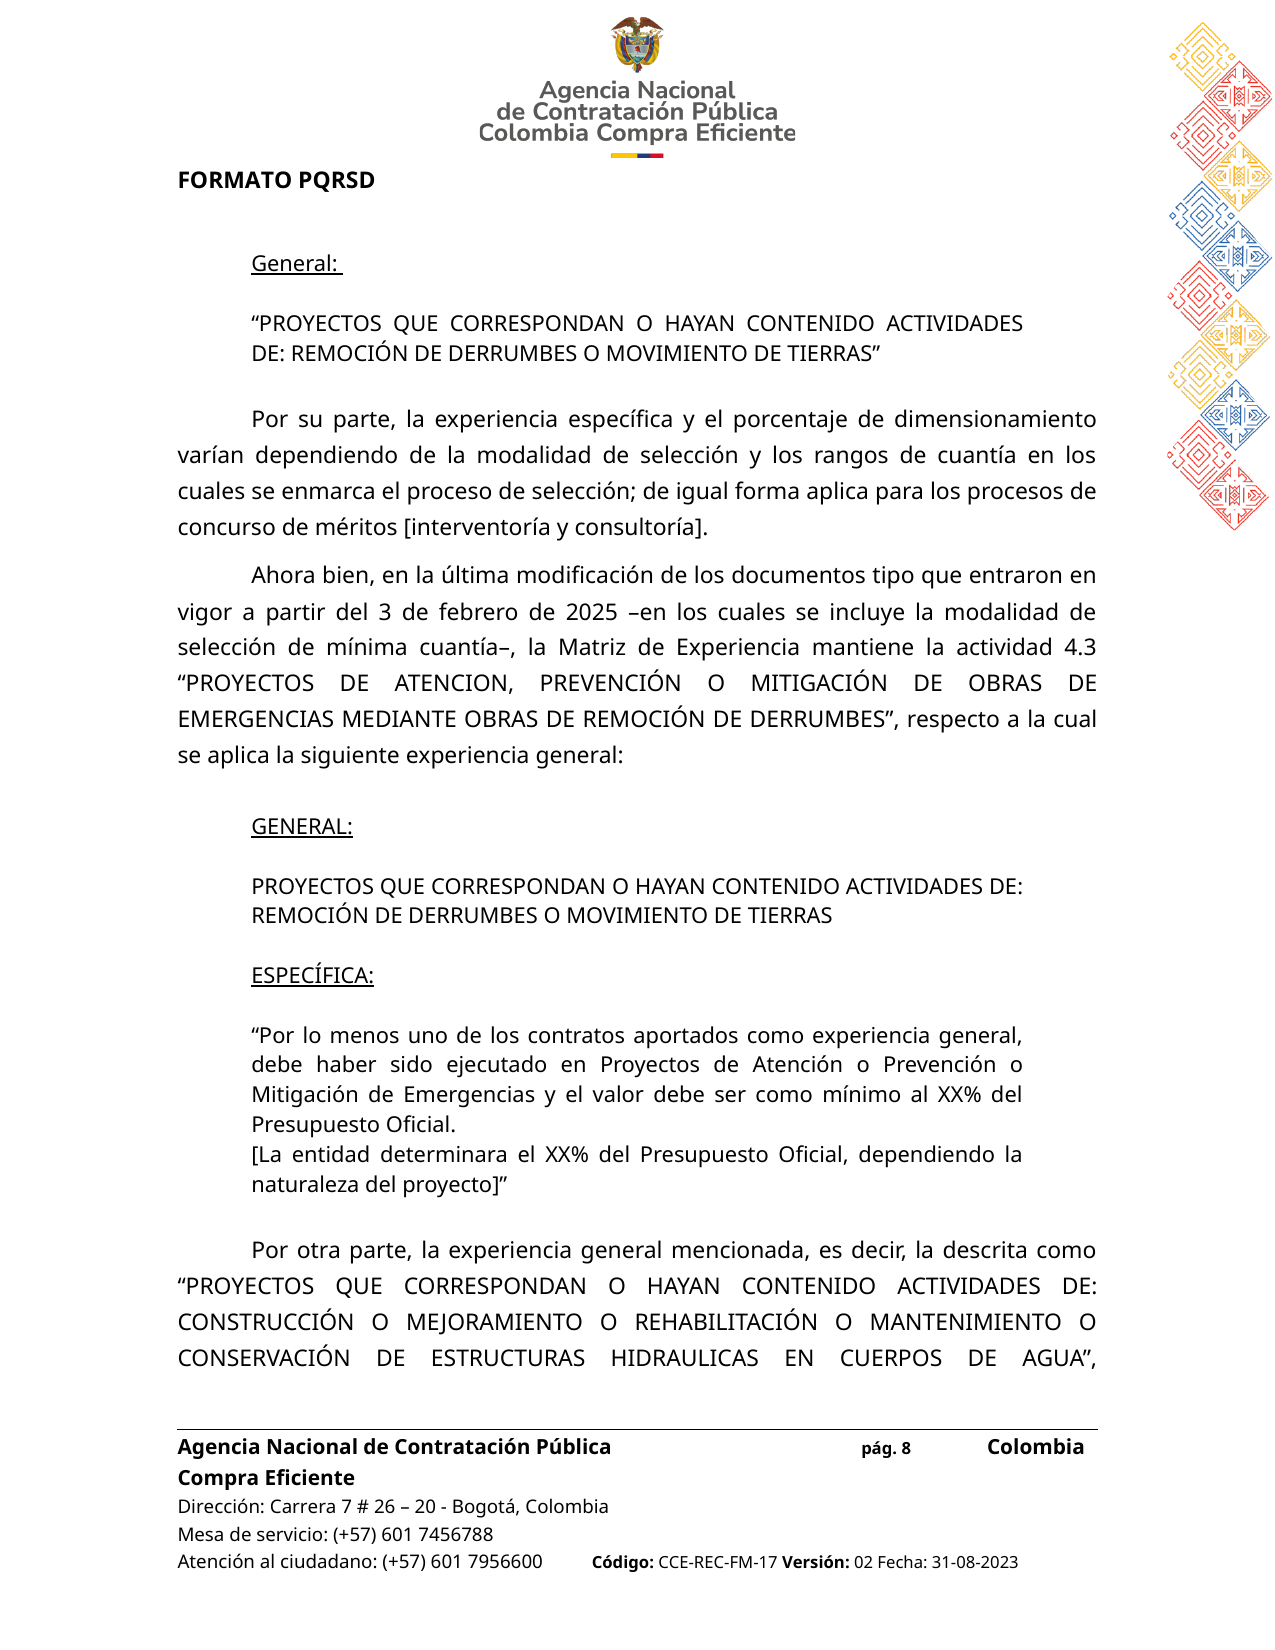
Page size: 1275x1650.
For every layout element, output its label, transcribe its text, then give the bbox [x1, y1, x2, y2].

picture [479, 17, 796, 158]
text [La entidad determinara el XX% del Presupuesto Oficial, dependiendo la naturaleza del proyecto]” [251, 1139, 1024, 1198]
text “PROYECTOS QUE CORRESPONDAN O HAYAN CONTENIDO ACTIVIDADES DE: REMOCIÓN DE DERRUMBES O MOVIMIENTO DE TIERRAS” [251, 308, 1024, 367]
text PROYECTOS QUE CORRESPONDAN O HAYAN CONTENIDO ACTIVIDADES DE: REMOCIÓN DE DERRUMBES O MOVIMIENTO DE TIERRAS [251, 871, 1024, 930]
text Por su parte, la experiencia específica y el porcentaje de dimensionamiento varían dependiendo de la modalidad de selección y los rangos de cuantía en los cuales se enmarca el proceso de selección; de igual forma aplica para los procesos de concurso de méritos [interventoría y consultoría]. [177, 403, 1098, 542]
text General: [251, 248, 1024, 278]
picture [1165, 22, 1272, 528]
text GENERAL: [251, 811, 1024, 841]
text ESPECÍFICA: [251, 960, 1024, 990]
text “Por lo menos uno de los contratos aportados como experiencia general, debe haber sido ejecutado en Proyectos de Atención o Prevención o Mitigación de Emergencias y el valor debe ser como mínimo al XX% del Presupuesto Oficial. [251, 1019, 1024, 1139]
text Ahora bien, en la última modificación de los documentos tipo que entraron en vigor a partir del 3 de febrero de 2025 –en los cuales se incluye la modalidad de selección de mínima cuantía–, la Matriz de Experiencia mantiene la actividad 4.3 “PROYECTOS DE ATENCION, PREVENCIÓN O MITIGACIÓN DE OBRAS DE EMERGENCIAS MEDIANTE OBRAS DE REMOCIÓN DE DERRUMBES”, respecto a la cual se aplica la siguiente experiencia general: [177, 559, 1098, 770]
